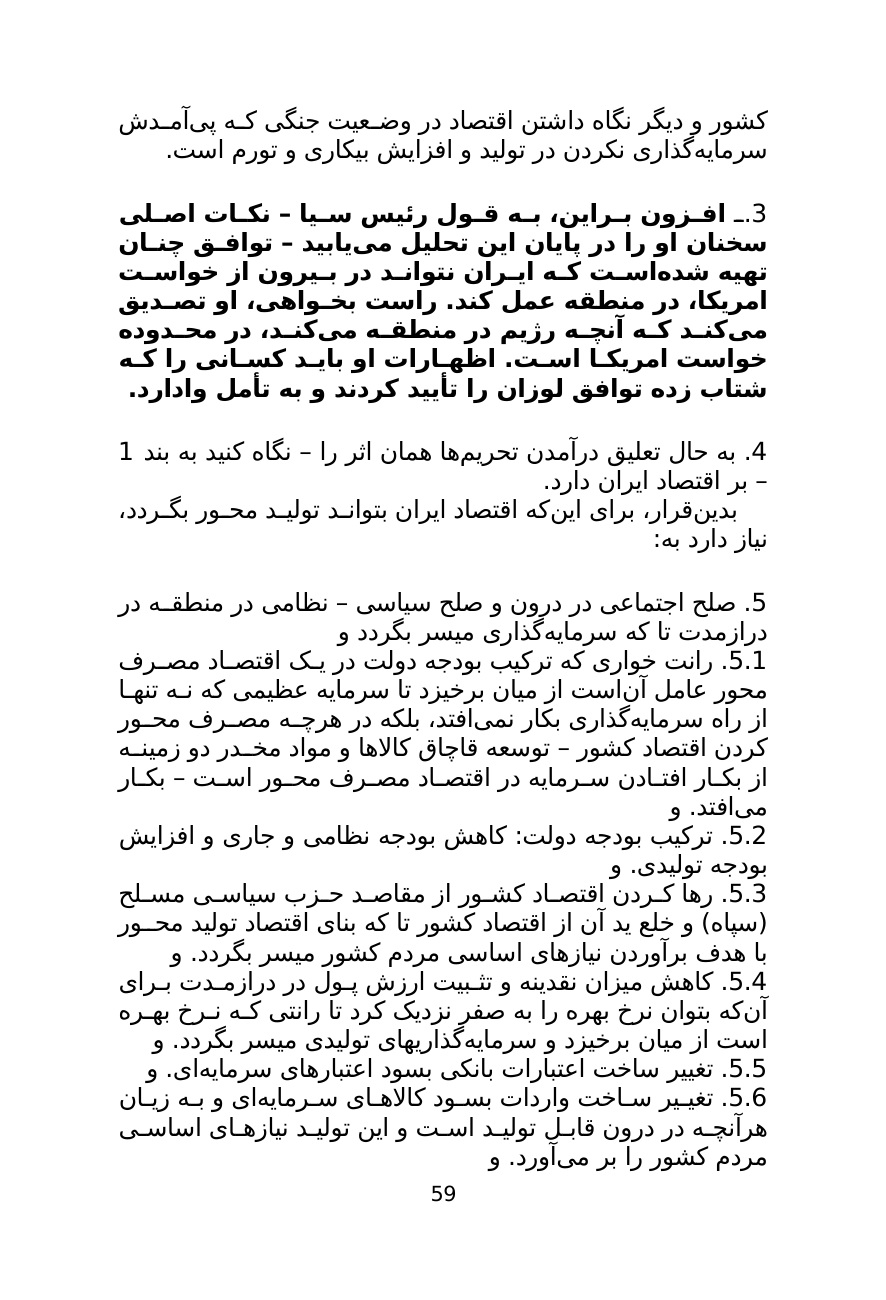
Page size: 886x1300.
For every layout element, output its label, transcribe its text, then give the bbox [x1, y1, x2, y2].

text بدین‌قرار، برای این‌که اقتصاد ایران بتواند تولید محور بگردد، نیاز دارد به: [118, 495, 768, 554]
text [118, 106, 768, 165]
text 5.1. رانت خواری که ترکیب بودجه دولت در یک اقتصاد مصرف محور عامل آن‌است از میان برخیزد تا سرمایه عظیمی که نه تنها از راه سرمایه‌گذاری بکار نمی‌افتد، بلکه در هرچه مصرف محور کردن اقتصاد کشور – توسعه قاچاق کالاها و مواد مخدر دو زمینه از بکار افتادن سرمایه در اقتصاد مصرف محور است – بکار می‌افتد. و [118, 646, 768, 821]
text 3. افزون براین، به قول رئیس سیا – نکات اصلی سخنان او را در پایان این تحلیل می‌یابید – توافق چنان تهیه شده‌است که ایران نتواند در بیرون از خواست امریکا، در منطقه عمل کند. راست بخواهی، او تصدیق می‌کند که آنچه رژیم در منطقه می‌کند، در محدوده خواست امریکا است. اظهارات او باید کسانی را که شتاب زده توافق لوزان را تأیید کردند و به تأمل وادارد. [118, 199, 768, 403]
text 5.2. ترکیب بودجه دولت: کاهش بودجه نظامی و جاری و افزایش بودجه تولیدی. و [118, 821, 768, 879]
text 5.4. کاهش میزان نقدینه و تثبیت ارزش پول در درازمدت برای آن‌که بتوان نرخ بهره را به صفر نزدیک کرد تا رانتی که نرخ بهره است از میان برخیزد و سرمایه‌گذاریهای تولیدی میسر بگردد. و [118, 967, 768, 1054]
text 5.3. رها کردن اقتصاد کشور از مقاصد حزب سیاسی مسلح (سپاه) و خلع ید آن از اقتصاد کشور تا که بنای اقتصاد تولید محور با هدف برآوردن نیازهای اساسی مردم کشور میسر بگردد. و [118, 879, 768, 967]
text 5.5. تغییر ساخت اعتبارات بانکی بسود اعتبارهای سرمایه‌ای. و [118, 1054, 768, 1083]
text 5.6. تغییر ساخت واردات بسود کالاهای سرمایه‌ای و به زیان هرآنچه در درون قابل تولید است و این تولید نیازهای اساسی مردم کشور را بر می‌آورد. و [118, 1083, 768, 1171]
text 4. به حال تعلیق درآمدن تحریم‌ها همان اثر را – نگاه کنید به بند 1 – بر اقتصاد ایران دارد. [118, 437, 768, 495]
text 5. صلح اجتماعی در درون و صلح سیاسی – نظامی در منطقه در درازمدت تا که سرمایه‌گذاری میسر بگردد و [118, 588, 768, 646]
